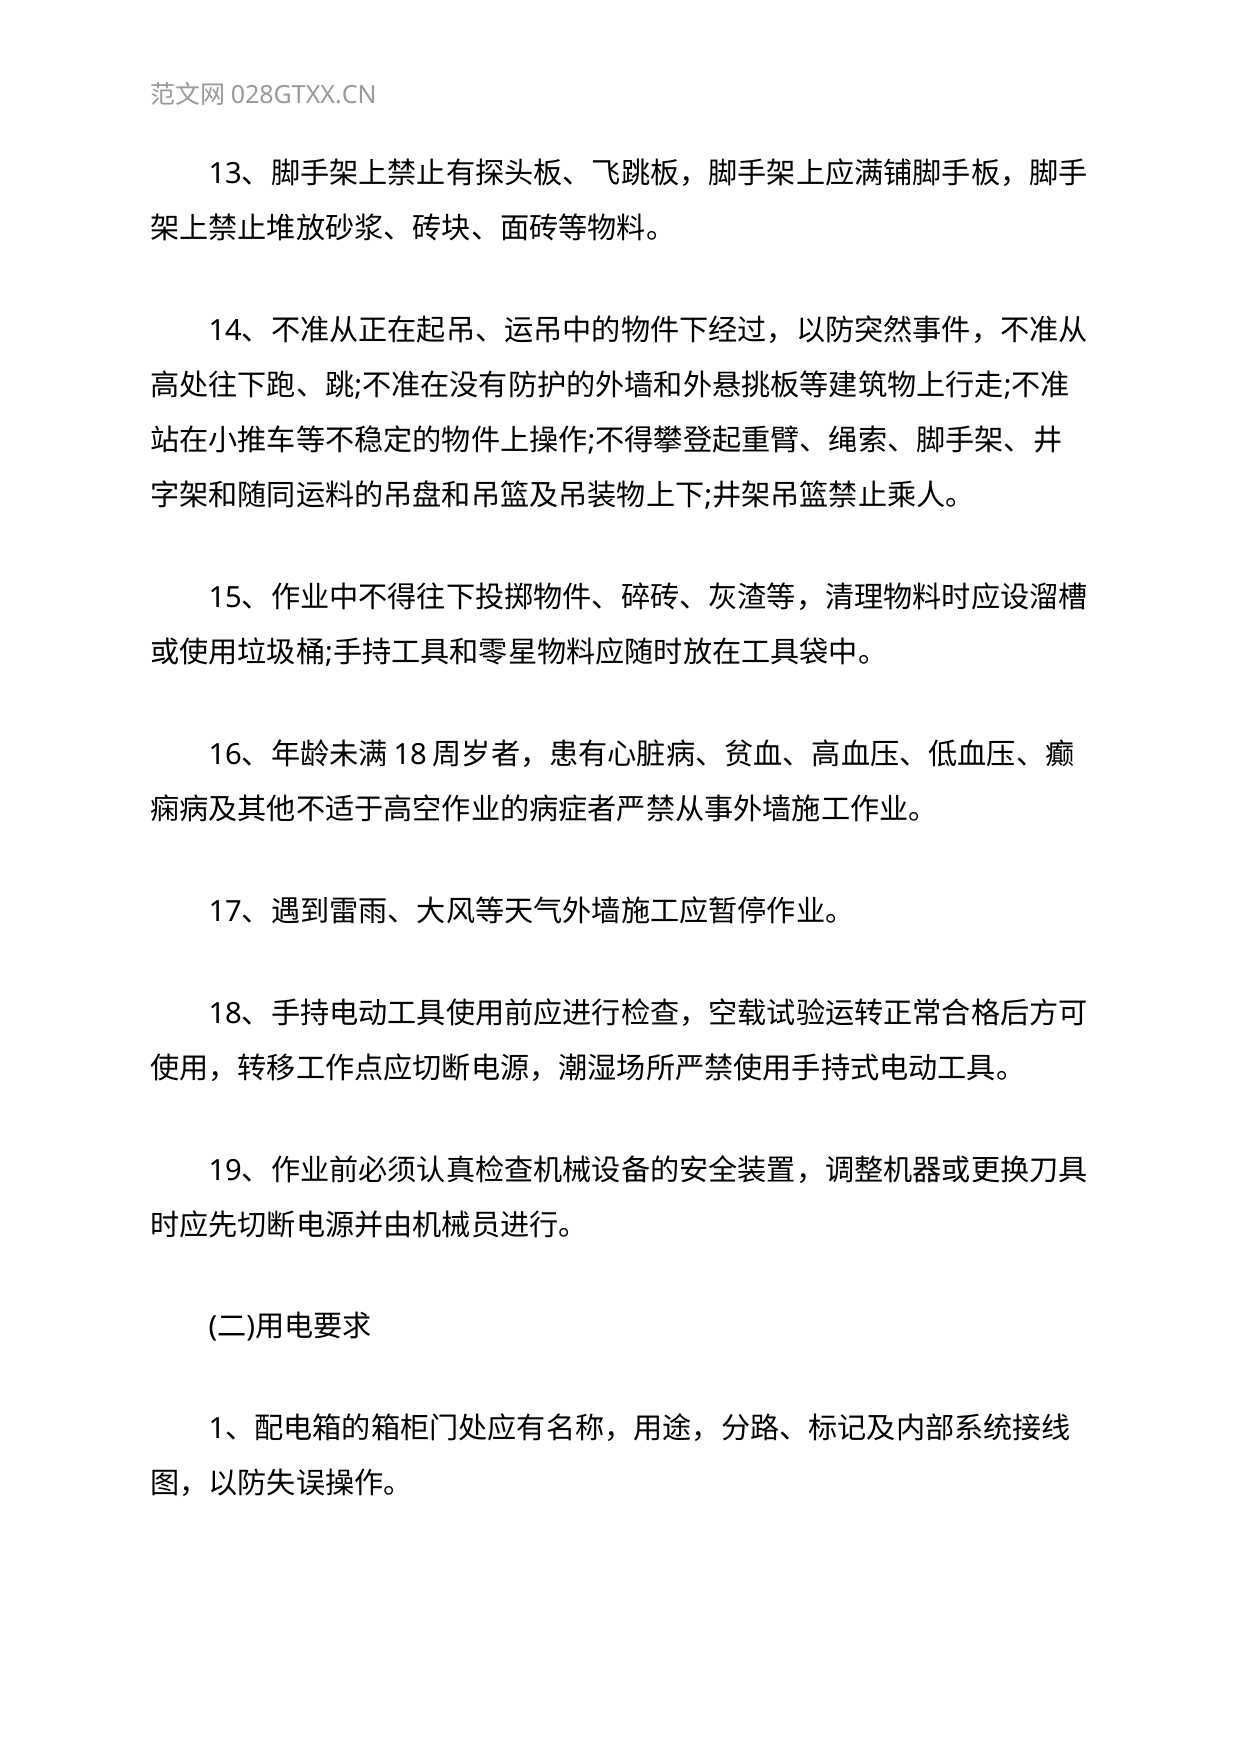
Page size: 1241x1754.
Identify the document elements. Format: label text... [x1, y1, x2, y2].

text 17、遇到雷雨、大风等天气外墙施工应暂停作业。 [150, 887, 1090, 930]
text 15、作业中不得往下投掷物件、碎砖、灰渣等，清理物料时应设溜槽或使用垃圾桶;手持工具和零星物料应随时放在工具袋中。 [150, 574, 1090, 671]
text 18、手持电动工具使用前应进行检查，空载试验运转正常合格后方可使用，转移工作点应切断电源，潮湿场所严禁使用手持式电动工具。 [150, 989, 1090, 1087]
text 16、年龄未满18周岁者，患有心脏病、贫血、高血压、低血压、癫痫病及其他不适于高空作业的病症者严禁从事外墙施工作业。 [150, 731, 1090, 828]
text (二)用电要求 [150, 1303, 1090, 1345]
text 19、作业前必须认真检查机械设备的安全装置，调整机器或更换刀具时应先切断电源并由机械员进行。 [150, 1146, 1090, 1243]
text 1、配电箱的箱柜门处应有名称，用途，分路、标记及内部系统接线图，以防失误操作。 [150, 1405, 1090, 1502]
text 13、脚手架上禁止有探头板、飞跳板，脚手架上应满铺脚手板，脚手架上禁止堆放砂浆、砖块、面砖等物料。 [150, 150, 1090, 247]
text 14、不准从正在起吊、运吊中的物件下经过，以防突然事件，不准从高处往下跑、跳;不准在没有防护的外墙和外悬挑板等建筑物上行走;不准站在小推车等不稳定的物件上操作;不得攀登起重臂、绳索、脚手架、井字架和随同运料的吊盘和吊篮及吊装物上下;井架吊篮禁止乘人。 [150, 307, 1090, 514]
